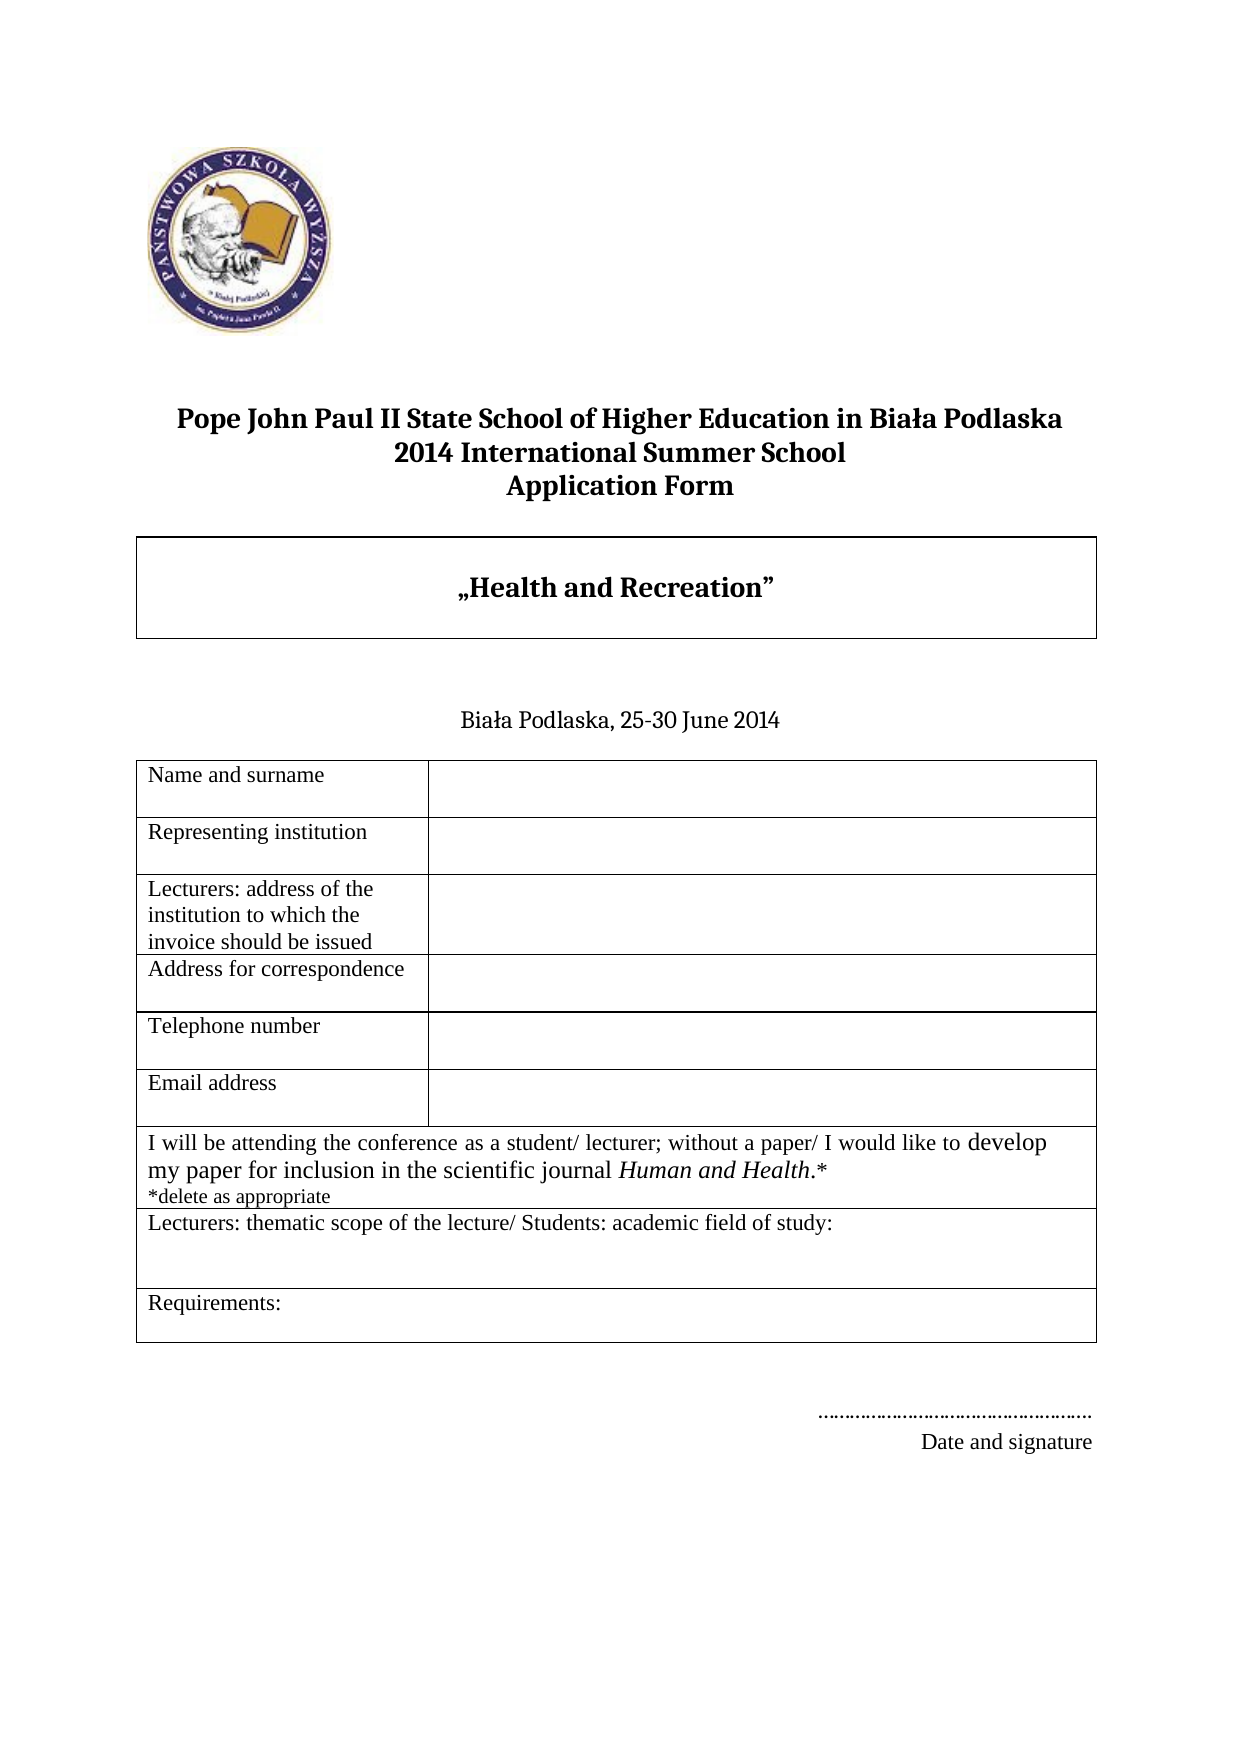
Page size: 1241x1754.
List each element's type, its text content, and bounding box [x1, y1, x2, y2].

table_cell [429, 818, 1096, 874]
table_cell Address for correspondence [137, 955, 428, 1011]
text Date and signature [148, 1428, 1093, 1454]
table_cell [429, 1070, 1096, 1126]
table_cell Lecturers: address of the institution to which the invoice should be issued [137, 875, 428, 954]
text Pope John Paul II State School of Higher Education in Biała Podlaska [148, 402, 1093, 436]
table_cell Representing institution [137, 818, 428, 874]
text Biała Podlaska, 25-30 June 2014 [148, 706, 1093, 735]
table_cell Email address [137, 1070, 428, 1126]
table_header Name and surname [137, 761, 428, 817]
text ……………………………………………. [148, 1396, 1093, 1424]
table_cell I will be attending the conference as a student/ lecturer; without a paper/ I would like to develop my paper for inclusion in the scientific journal Human and Health.* *delete as appropriate [137, 1127, 1096, 1208]
table_cell [429, 955, 1096, 1011]
text Application Form [148, 469, 1093, 503]
table_cell Lecturers: thematic scope of the lecture/ Students: academic field of study: [137, 1209, 1096, 1288]
table_header „Health and Recreation” [137, 538, 1096, 638]
text 2014 International Summer School [148, 436, 1093, 469]
table_cell [429, 875, 1096, 954]
table_cell Telephone number [137, 1013, 428, 1068]
picture [147, 147, 334, 336]
table_cell Requirements: [137, 1289, 1096, 1342]
table_cell [429, 1013, 1096, 1068]
table_header [429, 761, 1096, 817]
